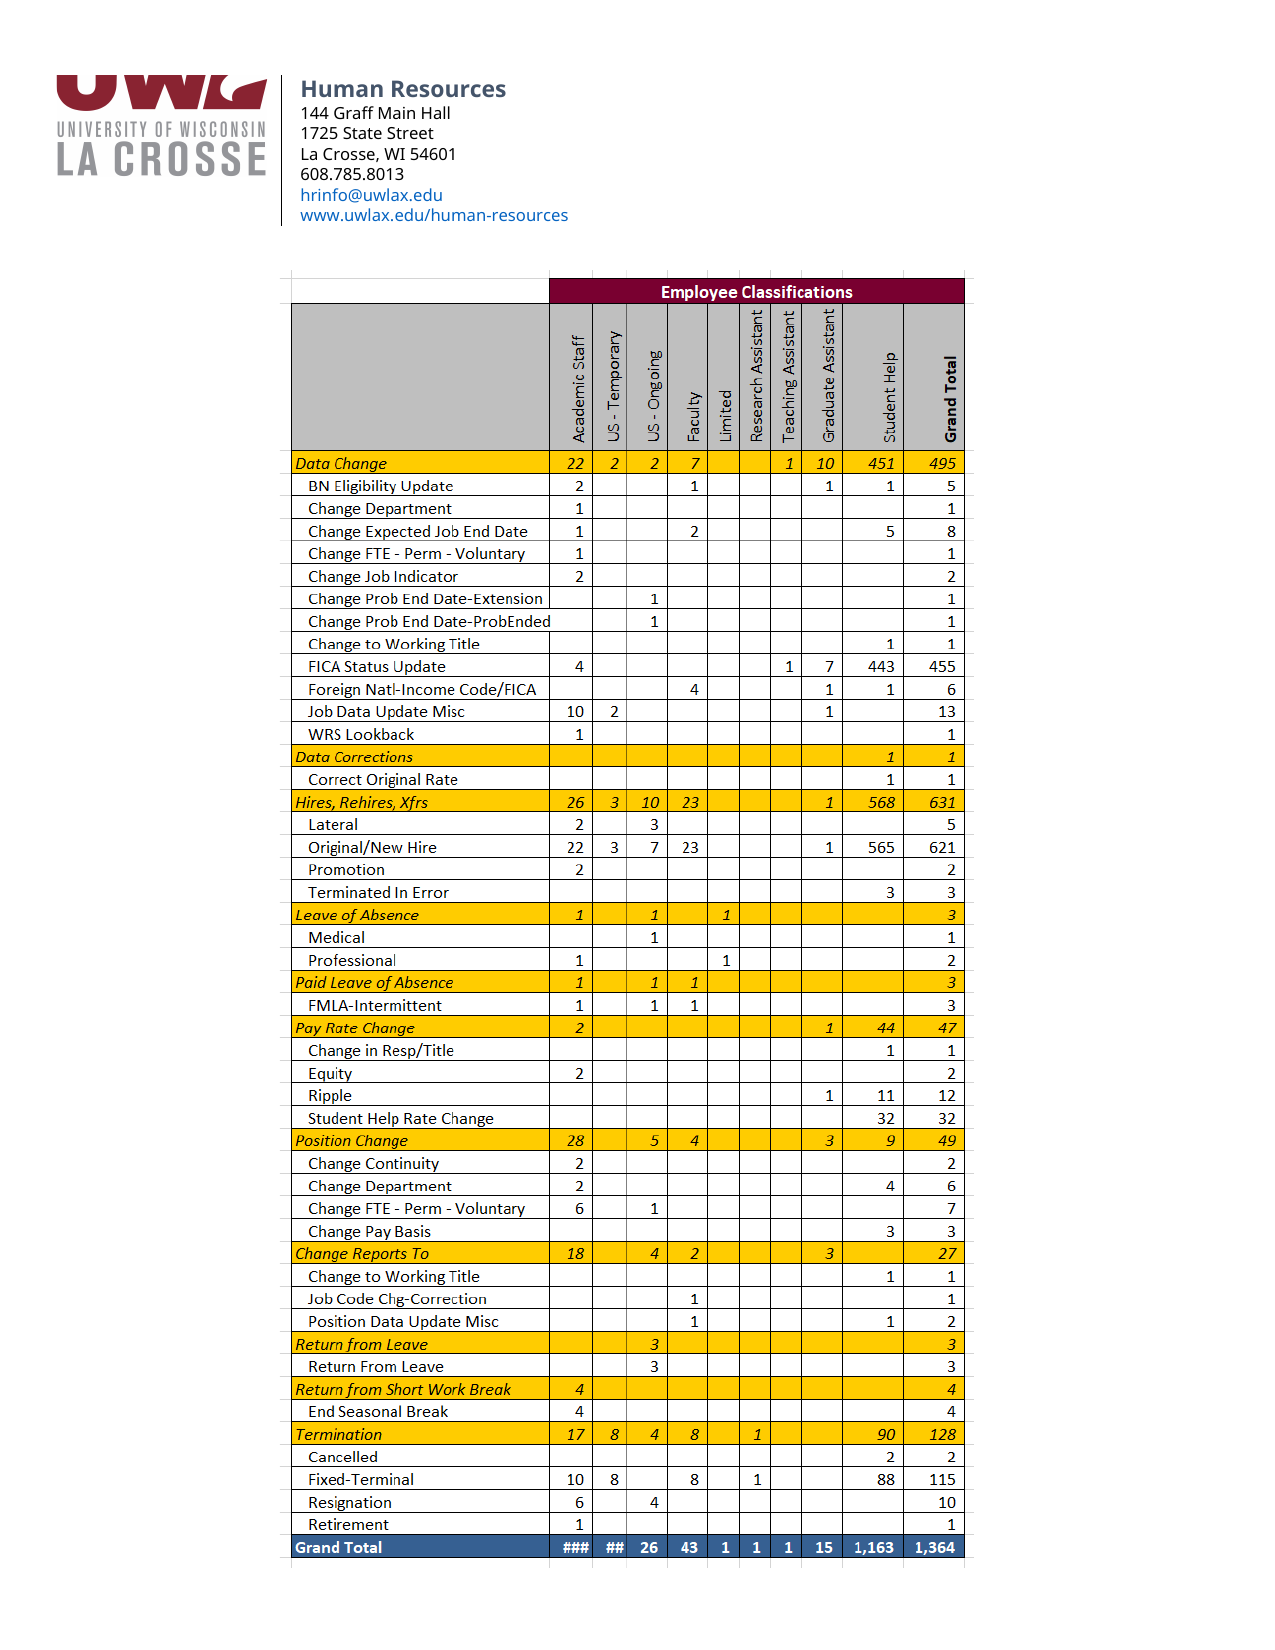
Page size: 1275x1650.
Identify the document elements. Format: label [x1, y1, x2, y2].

picture [279, 270, 974, 1568]
picture [56, 75, 268, 177]
